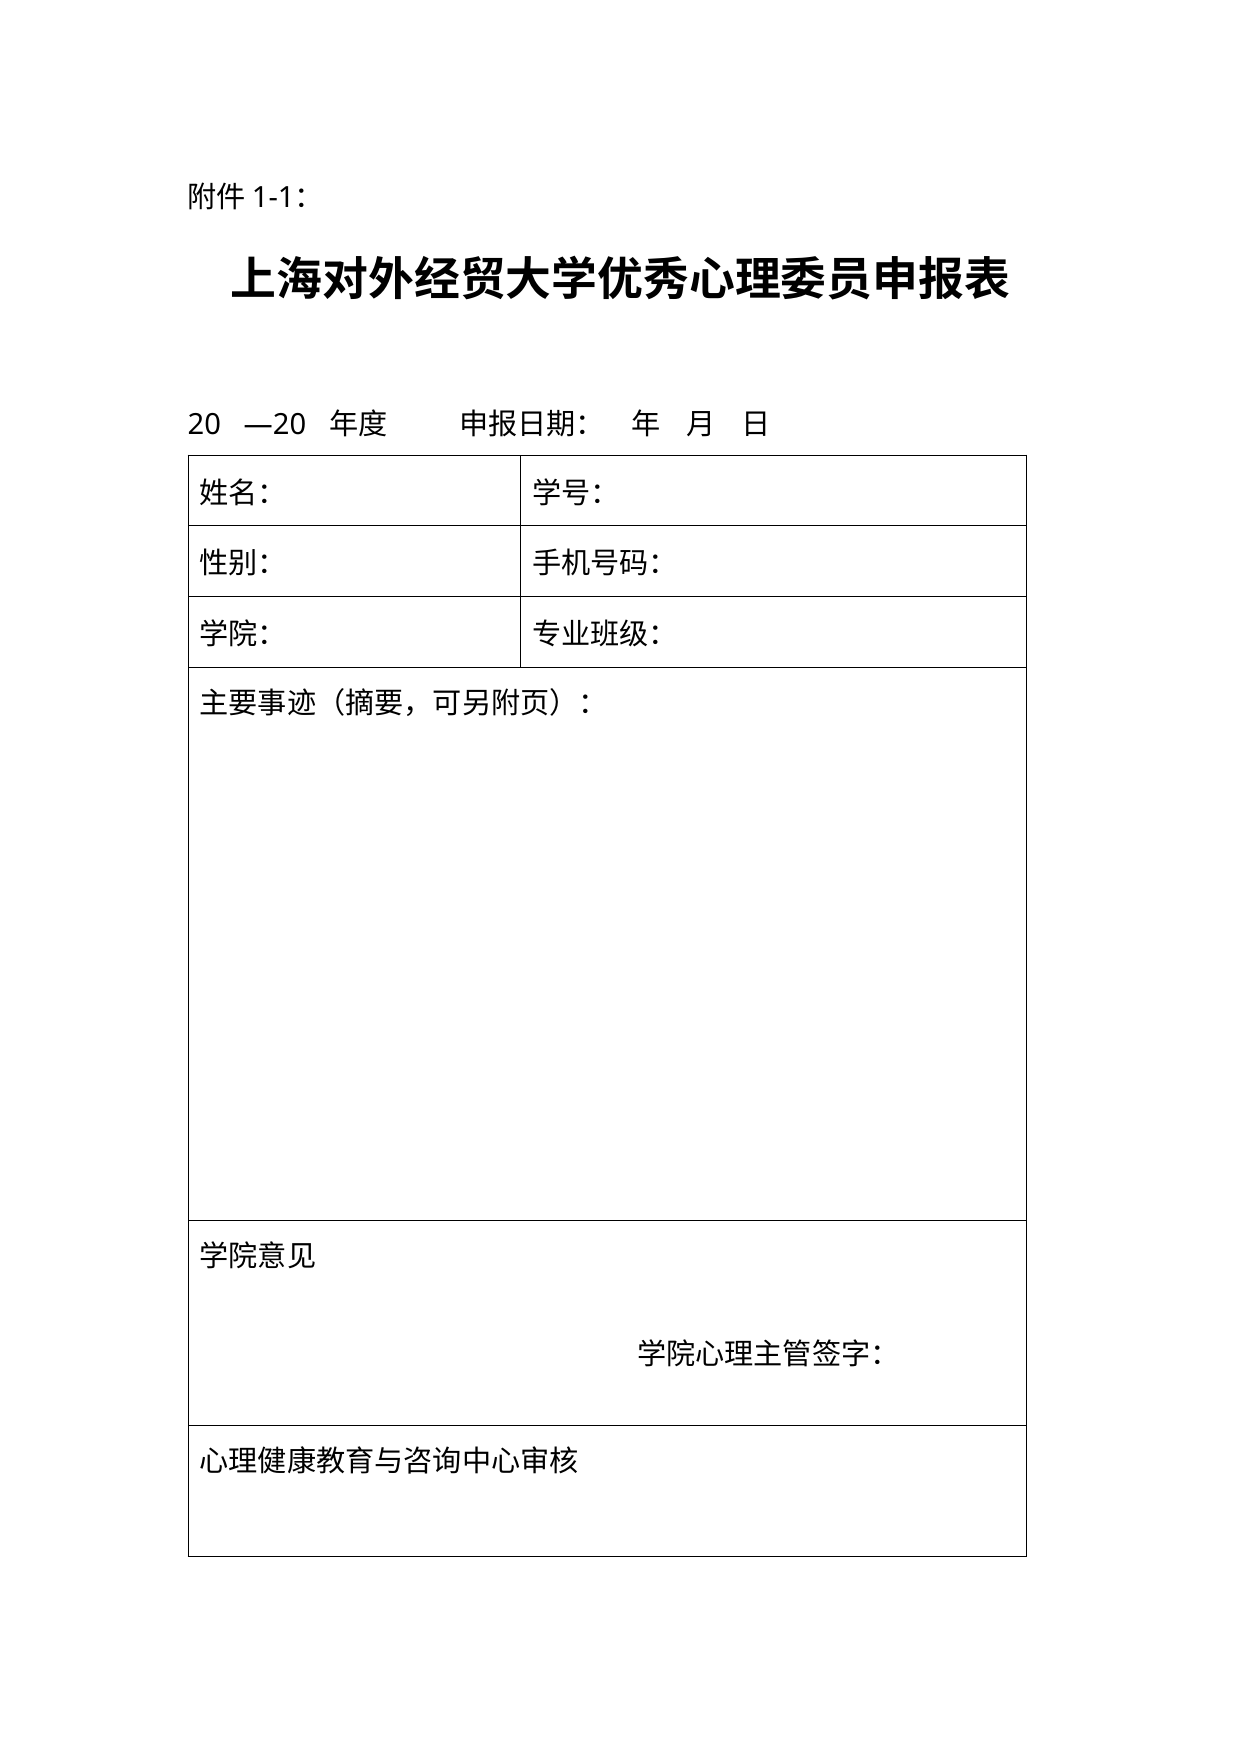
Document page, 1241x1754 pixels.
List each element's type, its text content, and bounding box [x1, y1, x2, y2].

table_cell 性别： [189, 526, 520, 596]
table_cell 手机号码： [521, 526, 1026, 596]
table_header 学号： [521, 456, 1026, 525]
table_header 姓名： [189, 456, 520, 525]
table_cell 主要事迹（摘要，可另附页）： [189, 668, 1026, 1220]
text 20 —20 年度 申报日期： 年 月 日 [187, 389, 1053, 454]
text 附件1-1： [187, 162, 1053, 227]
table_cell 学院意见 学院心理主管签字： [189, 1221, 1026, 1425]
table_cell 心理健康教育与咨询中心审核 盖章 [189, 1426, 1026, 1556]
subtitle 上海对外经贸大学优秀心理委员申报表 [187, 227, 1053, 324]
table_cell 专业班级： [521, 597, 1026, 667]
table_cell 学院： [189, 597, 520, 667]
